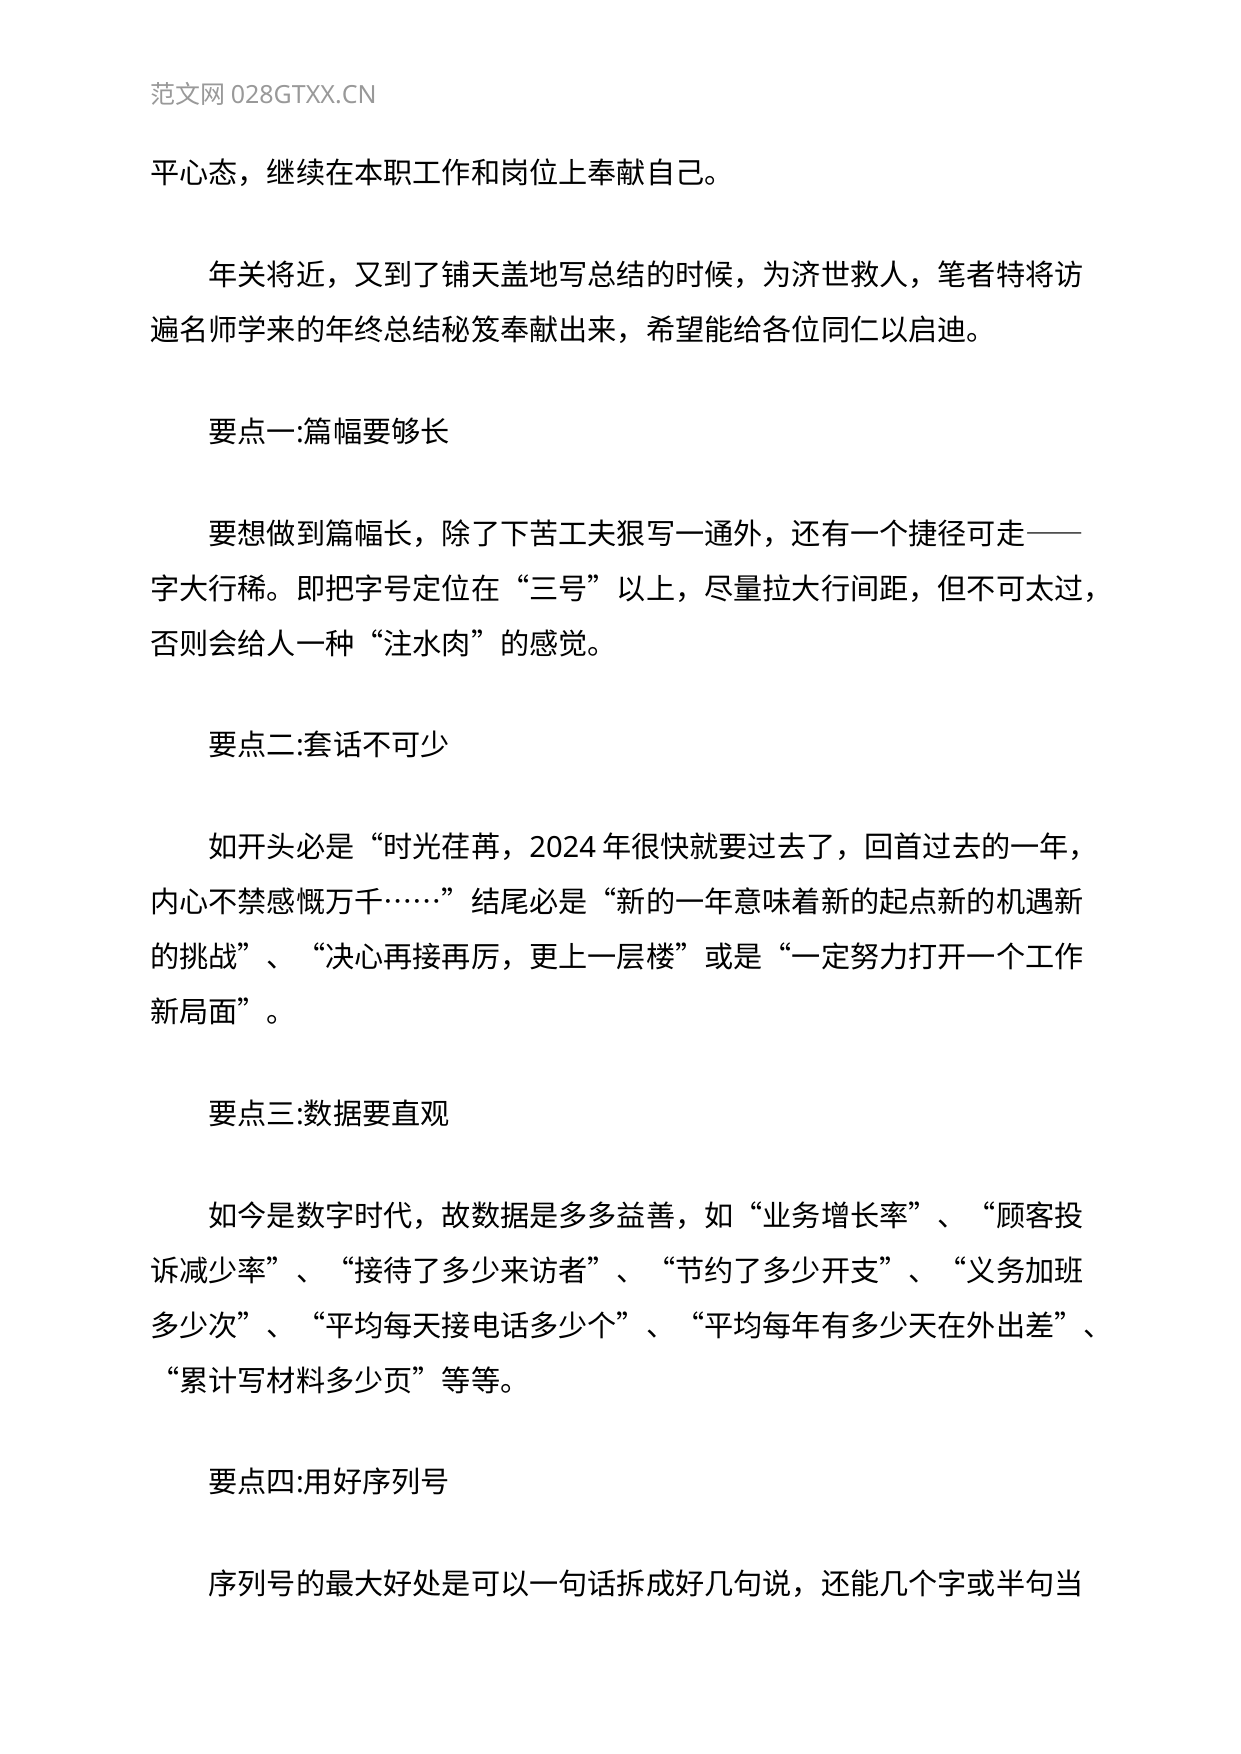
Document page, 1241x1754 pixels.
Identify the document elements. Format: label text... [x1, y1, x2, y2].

text 要点二:套话不可少 [150, 722, 1090, 764]
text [150, 1561, 1090, 1603]
text 要想做到篇幅长，除了下苦工夫狠写一通外，还有一个捷径可走——字大行稀。即把字号定位在“三号”以上，尽量拉大行间距，但不可太过，否则会给人一种“注水肉”的感觉。 [150, 510, 1090, 662]
text 要点四:用好序列号 [150, 1459, 1090, 1501]
text 要点三:数据要直观 [150, 1091, 1090, 1133]
text 如开头必是“时光荏苒，2024年很快就要过去了，回首过去的一年，内心不禁感慨万千……”结尾必是“新的一年意味着新的起点新的机遇新的挑战”、“决心再接再厉，更上一层楼”或是“一定努力打开一个工作新局面”。 [150, 824, 1090, 1031]
text 年关将近，又到了铺天盖地写总结的时候，为济世救人，笔者特将访遍名师学来的年终总结秘笈奉献出来，希望能给各位同仁以启迪。 [150, 252, 1090, 349]
text 如今是数字时代，故数据是多多益善，如“业务增长率”、“顾客投诉减少率”、“接待了多少来访者”、“节约了多少开支”、“义务加班多少次”、“平均每天接电话多少个”、“平均每年有多少天在外出差”、“累计写材料多少页”等等。 [150, 1192, 1090, 1399]
text 要点一:篇幅要够长 [150, 408, 1090, 451]
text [150, 150, 1090, 192]
